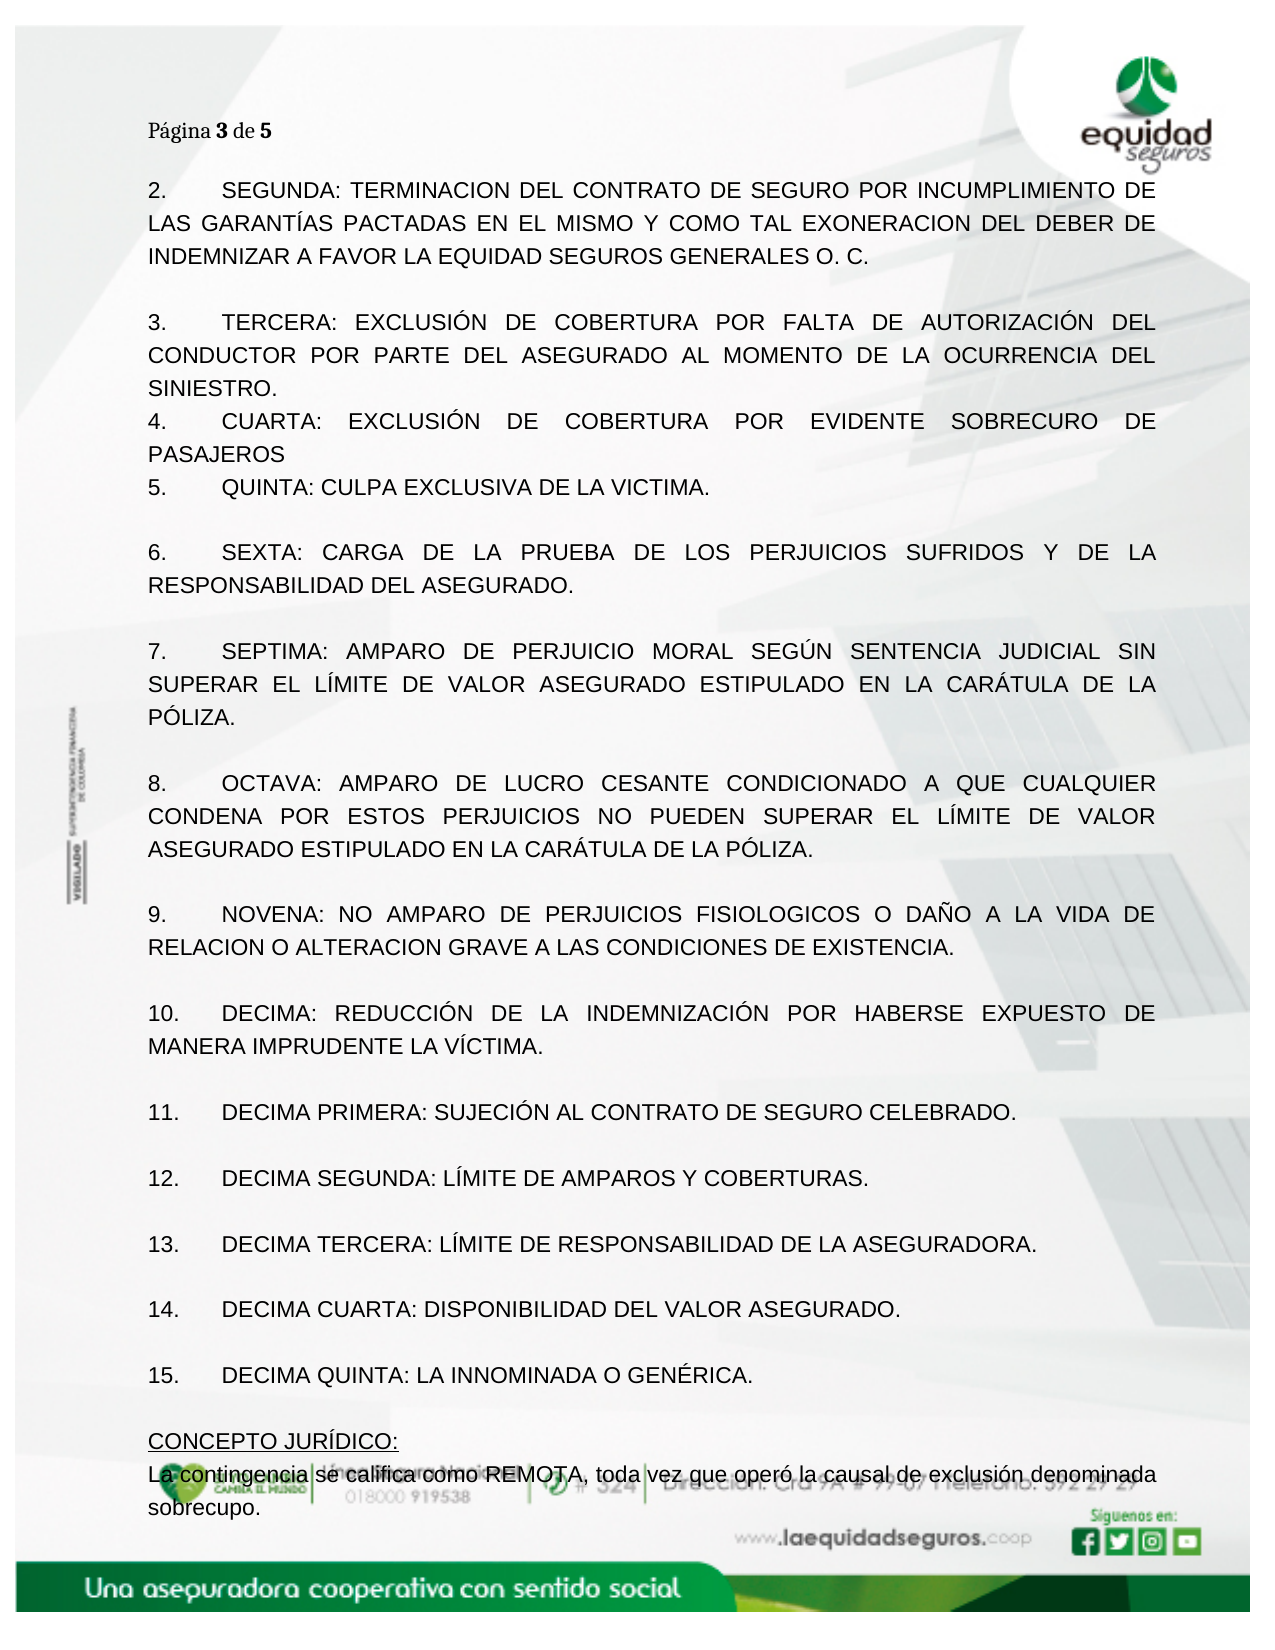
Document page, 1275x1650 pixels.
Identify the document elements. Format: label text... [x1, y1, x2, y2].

text 8. OCTAVA: AMPARO DE LUCRO CESANTE CONDICIONADO A QUE CUALQUIER CONDENA POR ESTOS PERJUICIOS NO PUEDEN SUPERAR EL LÍMITE DE VALOR ASEGURADO ESTIPULADO EN LA CARÁTULA DE LA PÓLIZA. [148, 770, 1157, 862]
picture [15, 25, 1250, 1612]
text 11. DECIMA PRIMERA: SUJECIÓN AL CONTRATO DE SEGURO CELEBRADO. [148, 1099, 1157, 1125]
text 13. DECIMA TERCERA: LÍMITE DE RESPONSABILIDAD DE LA ASEGURADORA. [148, 1231, 1157, 1257]
text La contingencia se califica como REMOTA, toda vez que operó la causal de exclusión denominada sobrecupo. [148, 1461, 1157, 1520]
text 9. NOVENA: NO AMPARO DE PERJUICIOS FISIOLOGICOS O DAÑO A LA VIDA DE RELACION O ALTERACION GRAVE A LAS CONDICIONES DE EXISTENCIA. [148, 901, 1157, 961]
text CONCEPTO JURÍDICO: [148, 1428, 1157, 1454]
text 5. QUINTA: CULPA EXCLUSIVA DE LA VICTIMA. [148, 473, 1157, 500]
text 6. SEXTA: CARGA DE LA PRUEBA DE LOS PERJUICIOS SUFRIDOS Y DE LA RESPONSABILIDAD DEL ASEGURADO. [148, 539, 1157, 598]
text 4. CUARTA: EXCLUSIÓN DE COBERTURA POR EVIDENTE SOBRECURO DE PASAJEROS [148, 408, 1157, 467]
text 15. DECIMA QUINTA: LA INNOMINADA O GENÉRICA. [148, 1362, 1157, 1388]
text 10. DECIMA: REDUCCIÓN DE LA INDEMNIZACIÓN POR HABERSE EXPUESTO DE MANERA IMPRUDENTE LA VÍCTIMA. [148, 1000, 1157, 1059]
text 12. DECIMA SEGUNDA: LÍMITE DE AMPAROS Y COBERTURAS. [148, 1165, 1157, 1191]
text 14. DECIMA CUARTA: DISPONIBILIDAD DEL VALOR ASEGURADO. [148, 1296, 1157, 1323]
text 2. SEGUNDA: TERMINACION DEL CONTRATO DE SEGURO POR INCUMPLIMIENTO DE LAS GARANTÍAS PACTADAS EN EL MISMO Y COMO TAL EXONERACION DEL DEBER DE INDEMNIZAR A FAVOR LA EQUIDAD SEGUROS GENERALES O. C. [148, 177, 1157, 269]
text 3. TERCERA: EXCLUSIÓN DE COBERTURA POR FALTA DE AUTORIZACIÓN DEL CONDUCTOR POR PARTE DEL ASEGURADO AL MOMENTO DE LA OCURRENCIA DEL SINIESTRO. [148, 309, 1157, 401]
text 7. SEPTIMA: AMPARO DE PERJUICIO MORAL SEGÚN SENTENCIA JUDICIAL SIN SUPERAR EL LÍMITE DE VALOR ASEGURADO ESTIPULADO EN LA CARÁTULA DE LA PÓLIZA. [148, 638, 1157, 730]
